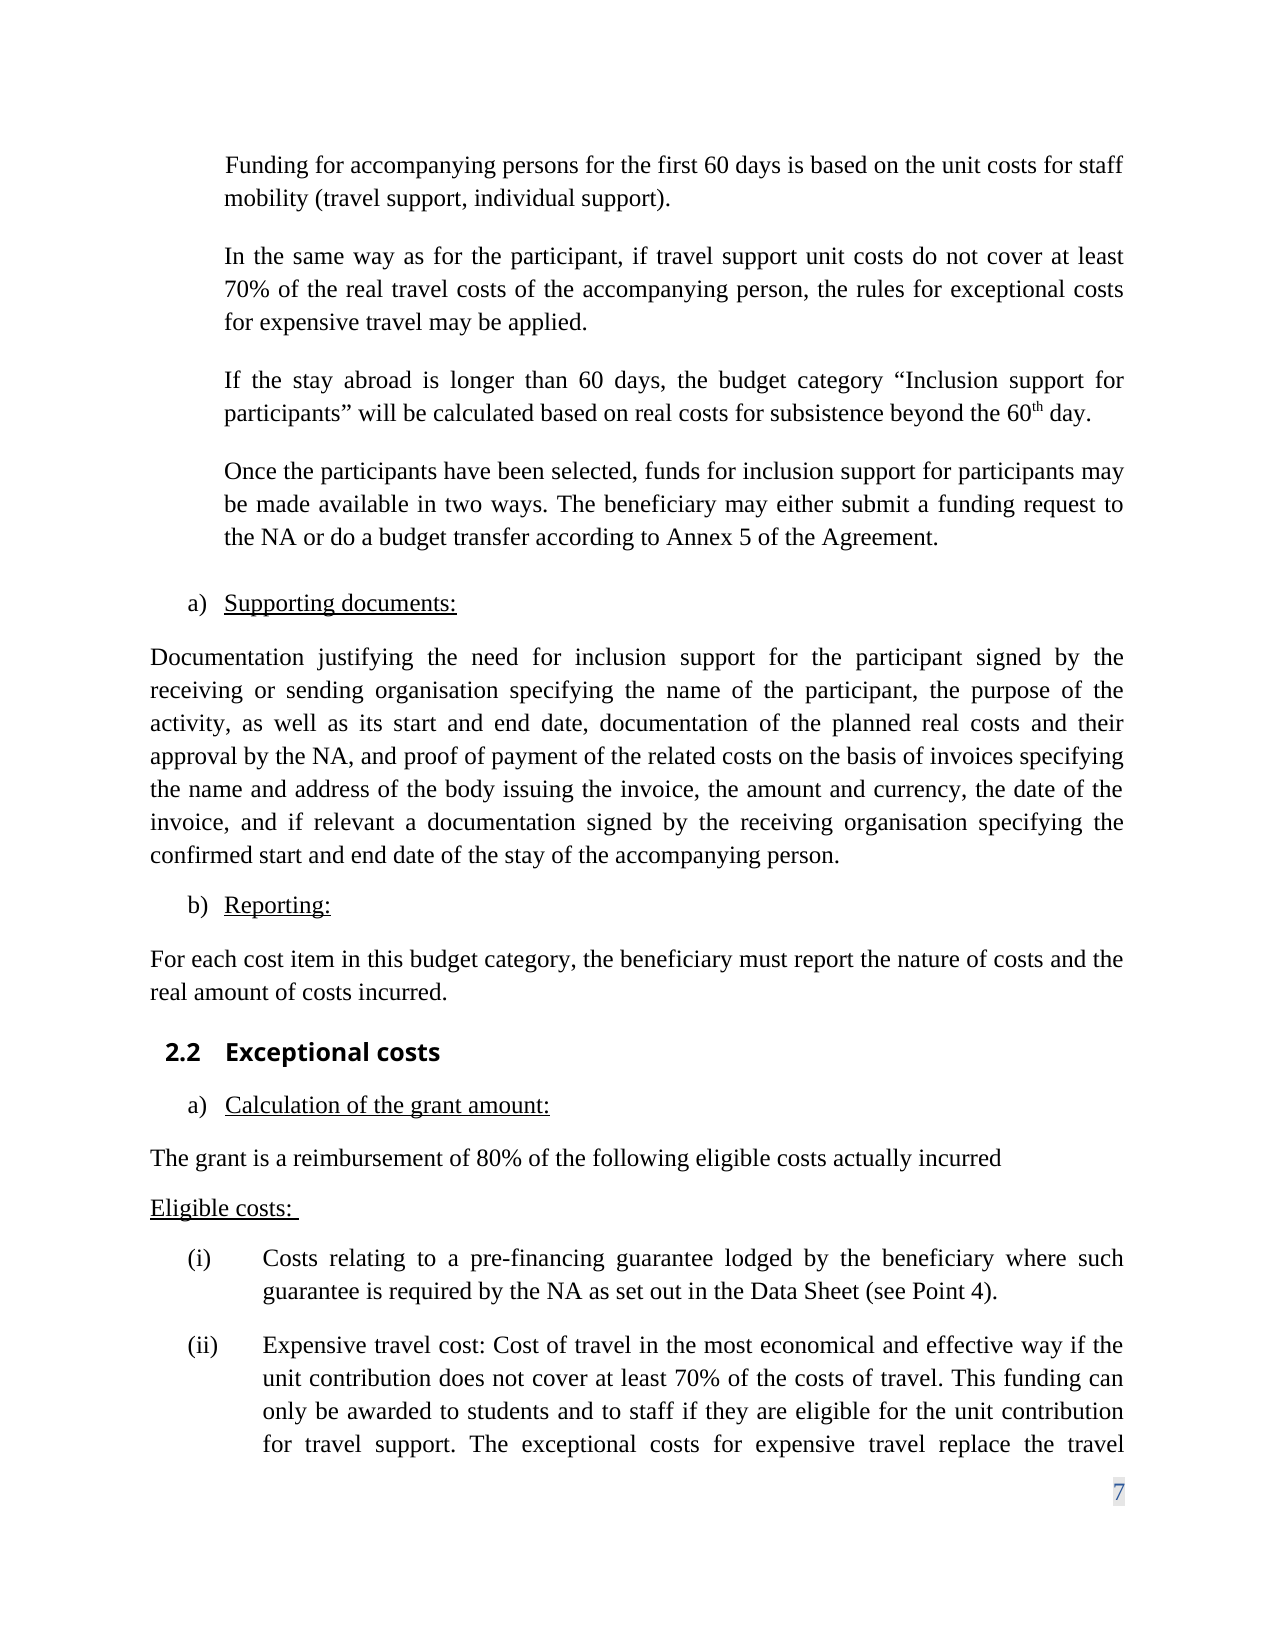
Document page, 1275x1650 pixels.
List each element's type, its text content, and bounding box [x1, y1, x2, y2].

list Costs relating to a pre-financing guarantee lodged by the beneficiary where such guarantee is required by the NA as set out in the Data Sheet (see Point 4). [187, 1243, 1125, 1305]
text The grant is a reimbursement of 80% of the following eligible costs actually incurred [150, 1143, 1125, 1172]
text Funding for accompanying persons for the first 60 days is based on the unit costs for staff mobility (travel support, individual support). [224, 150, 1125, 212]
text If the stay abroad is longer than 60 days, the budget category “Inclusion support for participants” will be calculated based on real costs for subsistence beyond the 60th day. [224, 365, 1125, 427]
text Documentation justifying the need for inclusion support for the participant signed by the receiving or sending organisation specifying the name of the participant, the purpose of the activity, as well as its start and end date, documentation of the planned real costs and their approval by the NA, and proof of payment of the related costs on the basis of invoices specifying the name and address of the body issuing the invoice, the amount and currency, the date of the invoice, and if relevant a documentation signed by the receiving organisation specifying the confirmed start and end date of the stay of the accompanying person. [150, 642, 1125, 869]
text In the same way as for the participant, if travel support unit costs do not cover at least 70% of the real travel costs of the accompanying person, the rules for exceptional costs for expensive travel may be applied. [224, 241, 1125, 336]
list Reporting: [187, 890, 1125, 919]
list Calculation of the grant amount: [187, 1090, 1125, 1118]
text Once the participants have been selected, funds for inclusion support for participants may be made available in two ways. The beneficiary may either submit a funding request to the NA or do a budget transfer according to Annex 5 of the Agreement. [224, 456, 1125, 551]
list Supporting documents: [187, 588, 1125, 617]
text For each cost item in this budget category, the beneficiary must report the nature of costs and the real amount of costs incurred. [150, 944, 1125, 1006]
text Eligible costs: [150, 1193, 1125, 1222]
subtitle Exceptional costs [165, 1035, 1125, 1069]
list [187, 1330, 1125, 1458]
